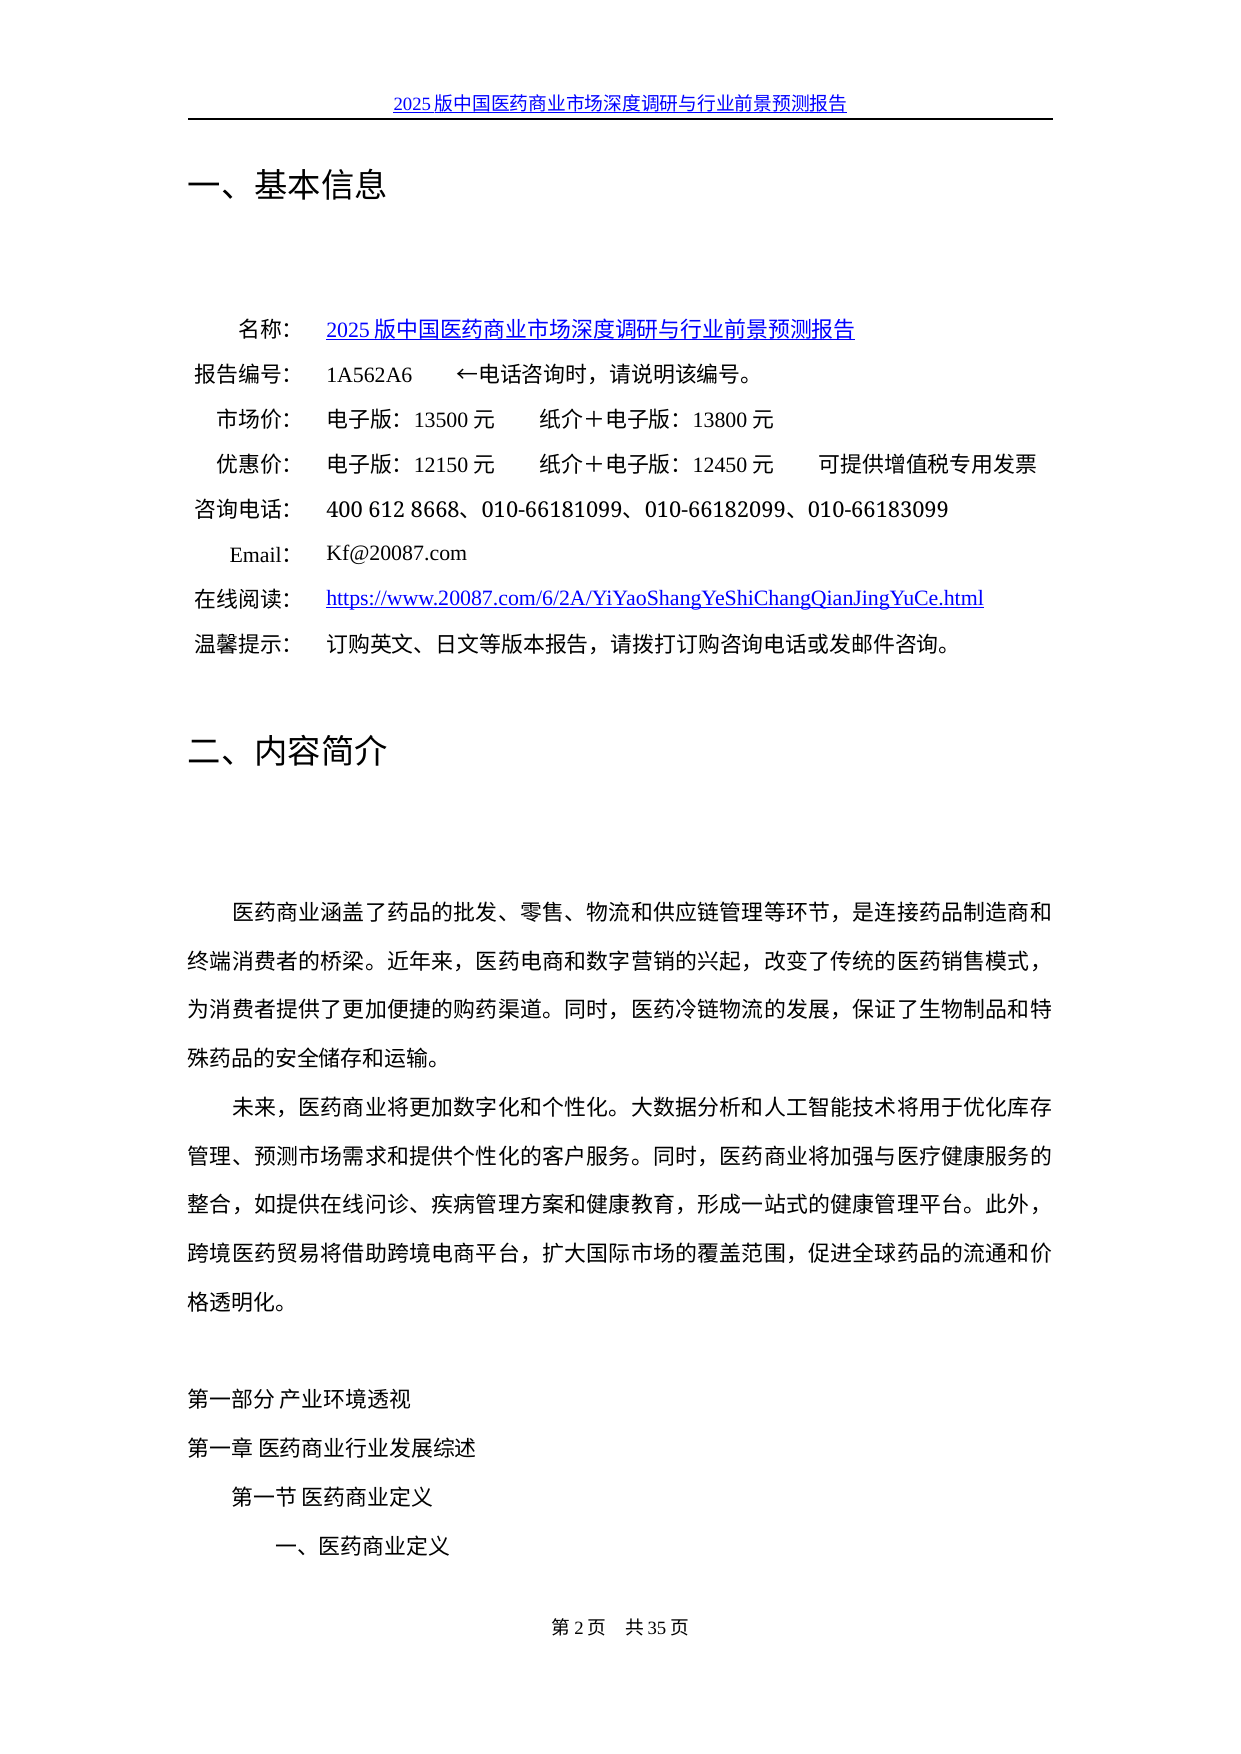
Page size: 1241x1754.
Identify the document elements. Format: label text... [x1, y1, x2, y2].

table_cell 在线阅读： [167, 582, 315, 627]
table_cell 温馨提示： [167, 627, 315, 672]
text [187, 894, 1053, 1561]
table_cell 咨询电话： [167, 492, 315, 537]
title 一、基本信息 [187, 150, 1053, 215]
table_cell 订购英文、日文等版本报告，请拨打订购咨询电话或发邮件咨询。 [315, 627, 1073, 672]
table_cell 电子版：12150 元 纸介＋电子版：12450 元 可提供增值税专用发票 [315, 447, 1073, 492]
table_cell 市场价： [167, 402, 315, 447]
table_cell 优惠价： [167, 447, 315, 492]
table_cell [315, 582, 1073, 627]
table_cell 1A562A6 ←电话咨询时，请说明该编号。 [315, 357, 1073, 402]
table_cell Kf@20087.com [315, 537, 1073, 582]
table_cell Email： [167, 537, 315, 582]
table_header 2025版中国医药商业市场深度调研与行业前景预测报告 [315, 312, 1073, 357]
table_cell 电子版：13500 元 纸介＋电子版：13800 元 [315, 402, 1073, 447]
table_cell 报告编号： [167, 357, 315, 402]
table_header 名称： [167, 312, 315, 357]
title 二、内容简介 [187, 717, 1053, 782]
table_cell 400 612 8668、010-66181099、010-66182099、010-66183099 [315, 492, 1073, 537]
